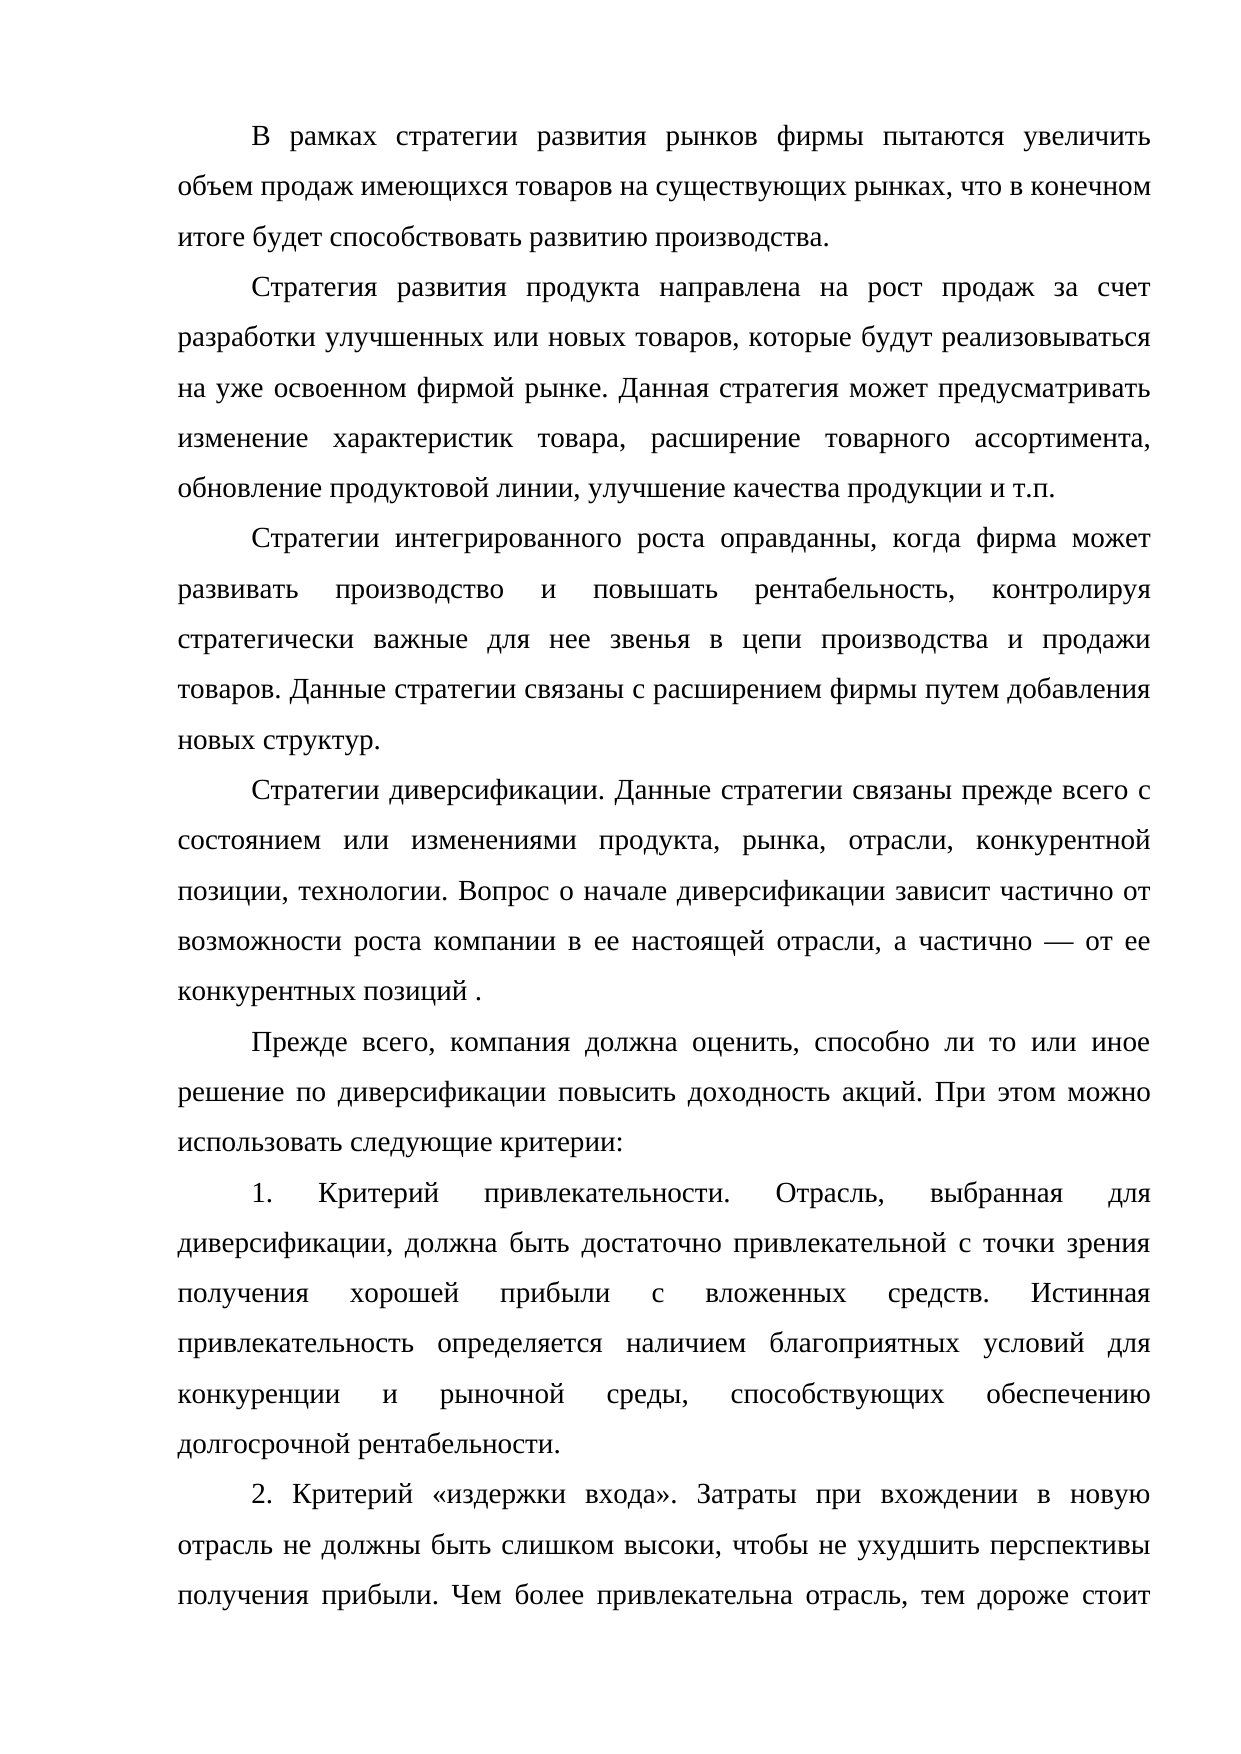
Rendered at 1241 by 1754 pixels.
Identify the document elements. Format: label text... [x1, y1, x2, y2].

text 1. Критерий привлекательности. Отрасль, выбранная для диверсификации, должна быть достаточно привлекательной с точки зрения получения хорошей прибыли с вложенных средств. Истинная привлекательность определяется наличием благоприятных условий для конкуренции и рыночной среды, способствующих обеспечению долгосрочной рентабельности. [177, 1175, 1152, 1460]
text Прежде всего, компания должна оценить, способно ли то или иное решение по диверсификации повысить доходность акций. При этом можно использовать следующие критерии: [177, 1024, 1152, 1158]
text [177, 1477, 1152, 1611]
text В рамках стратегии развития рынков фирмы пытаются увеличить объем продаж имеющихся товаров на существующих рынках, что в конечном итоге будет способствовать развитию производства. [177, 118, 1152, 252]
text Стратегии диверсификации. Данные стратегии связаны прежде всего с состоянием или изменениями продукта, рынка, отрасли, конкурентной позиции, технологии. Вопрос о начале диверсификации зависит частично от возможности роста компании в ее настоящей отрасли, а частично — от ее конкурентных позиций . [177, 772, 1152, 1007]
text Стратегия развития продукта направлена на рост продаж за счет разработки улучшенных или новых товаров, которые будут реализовываться на уже освоенном фирмой рынке. Данная стратегия может предусматривать изменение характеристик товара, расширение товарного ассортимента, обновление продуктовой линии, улучшение качества продукции и т.п. [177, 269, 1152, 504]
text Стратегии интегрированного роста оправданны, когда фирма может развивать производство и повышать рентабельность, контролируя стратегически важные для нее звенья в цепи производства и продажи товаров. Данные стратегии связаны с расширением фирмы путем добавления новых структур. [177, 521, 1152, 755]
